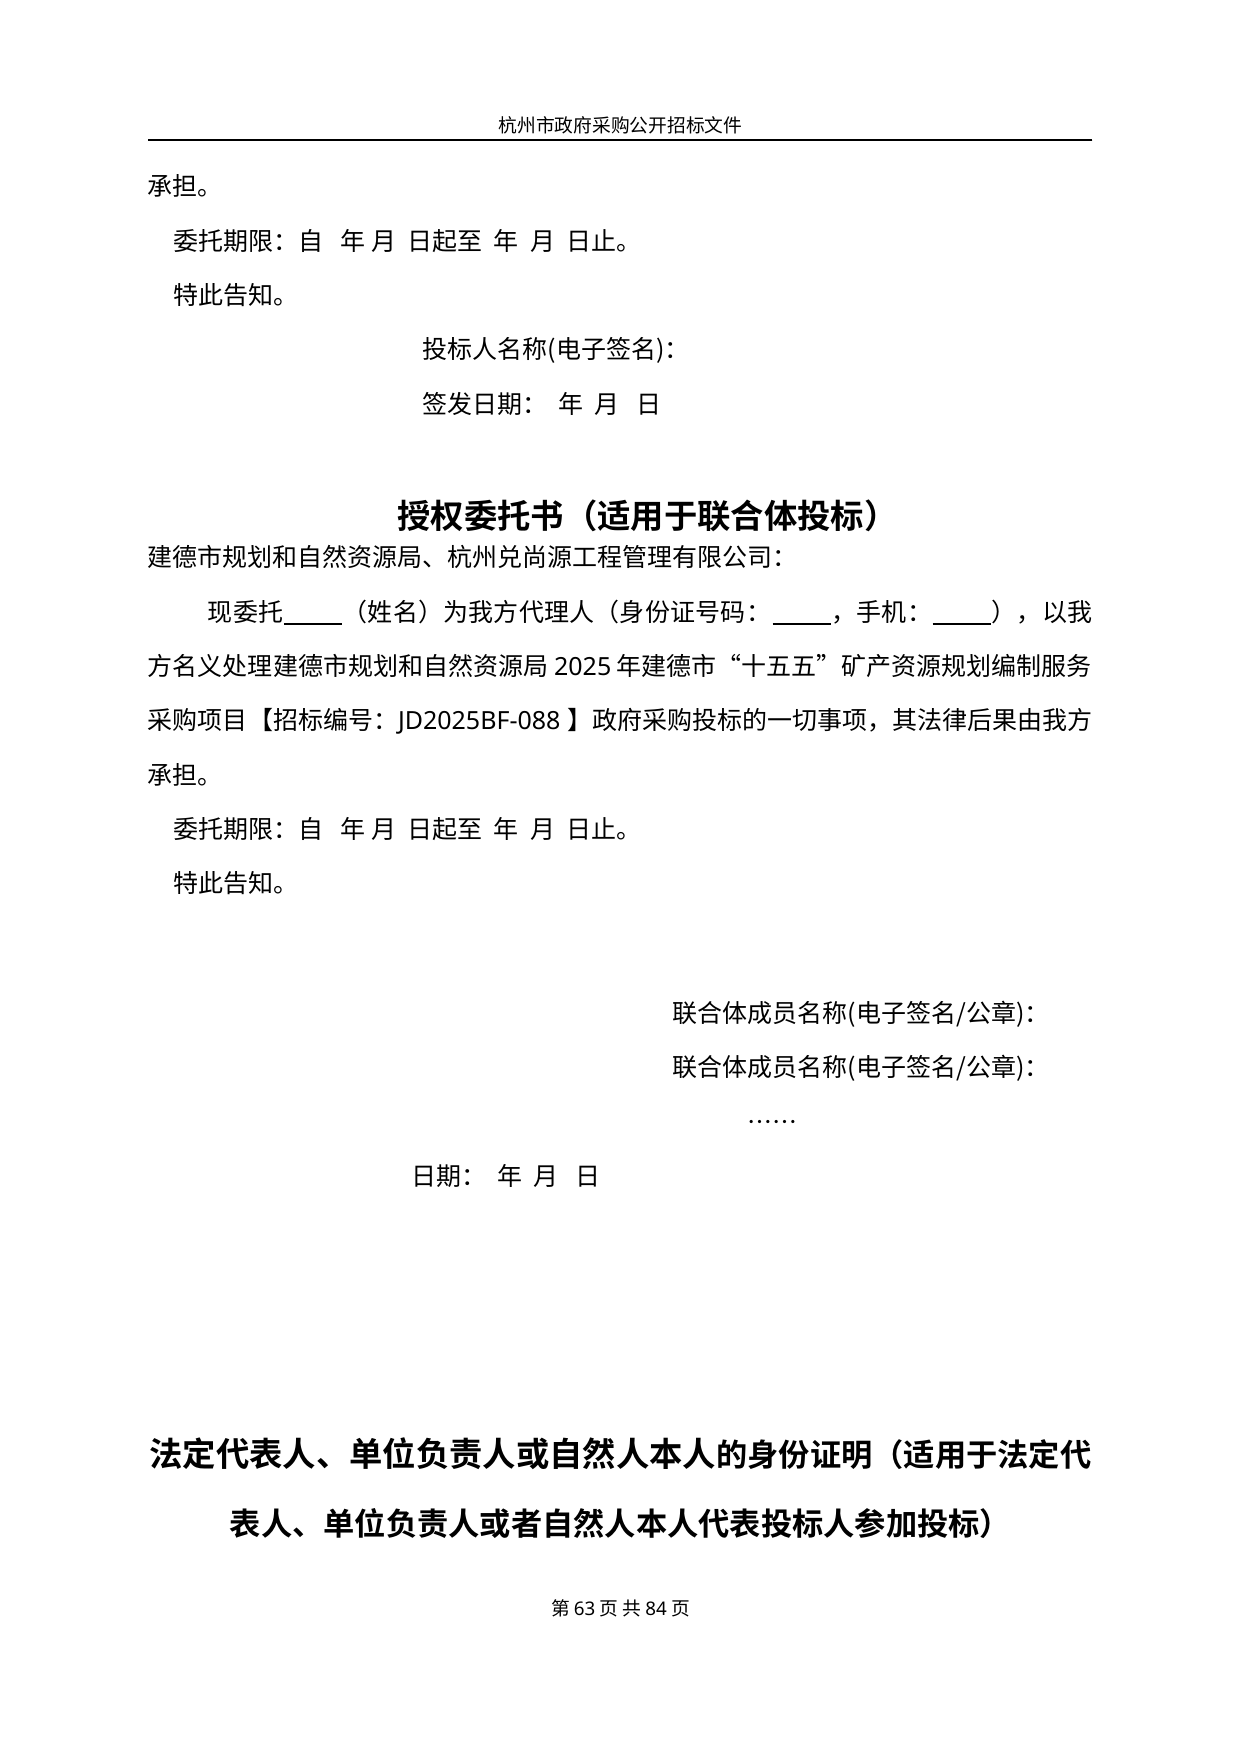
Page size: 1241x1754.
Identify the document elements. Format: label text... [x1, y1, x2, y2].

text 签发日期： 年 月 日 [148, 384, 1092, 420]
text 委托期限：自 年 月 日起至 年 月 日止。 [148, 221, 1092, 257]
text 授权委托书（适用于联合体投标） [148, 489, 1092, 538]
text 投标人名称(电子签名)： [148, 330, 1092, 366]
text 特此告知。 [148, 864, 1092, 900]
text 联合体成员名称(电子签名/公章)： [148, 993, 1092, 1030]
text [148, 167, 1092, 203]
text 委托期限：自 年 月 日起至 年 月 日止。 [148, 809, 1092, 846]
text …… [148, 1102, 1092, 1138]
text 联合体成员名称(电子签名/公章)： [148, 1048, 1092, 1084]
text 法定代表人、单位负责人或自然人本人的身份证明（适用于法定代表人、单位负责人或者自然人本人代表投标人参加投标） [148, 1428, 1092, 1544]
text 现委托 （姓名）为我方代理人（身份证号码： ，手机： ），以我方名义处理建德市规划和自然资源局2025年建德市“十五五”矿产资源规划编制服务采购项目【招标编号：JD2025BF-088 】政府采购投标的一切事项，其法律后果由我方承担。 [148, 592, 1092, 791]
text 建德市规划和自然资源局、杭州兑尚源工程管理有限公司： [148, 538, 1092, 574]
text 特此告知。 [148, 275, 1092, 312]
text 日期： 年 月 日 [148, 1157, 1092, 1193]
